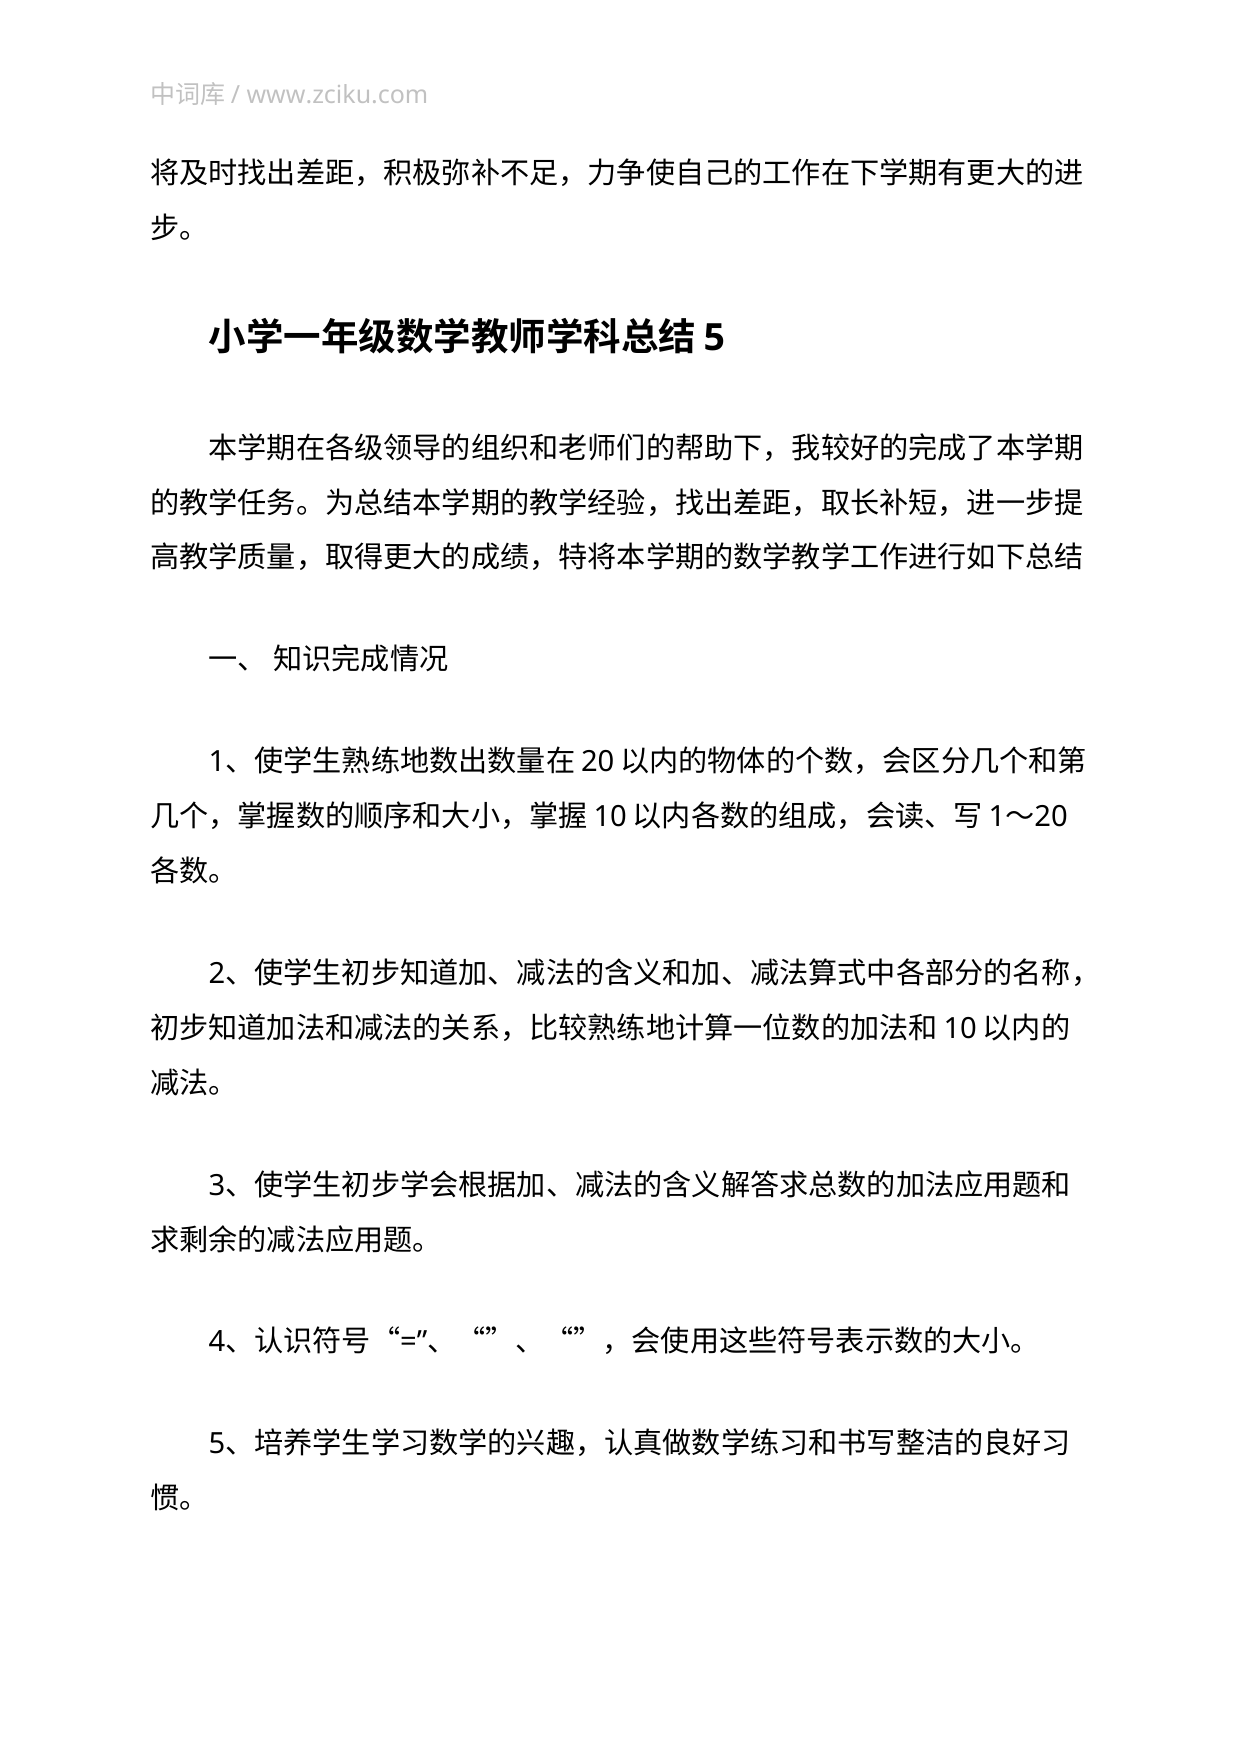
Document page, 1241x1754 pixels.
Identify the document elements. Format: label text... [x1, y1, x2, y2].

text 1、使学生熟练地数出数量在20以内的物体的个数，会区分几个和第几个，掌握数的顺序和大小，掌握10以内各数的组成，会读、写1～20各数。 [150, 738, 1090, 890]
text 本学期在各级领导的组织和老师们的帮助下，我较好的完成了本学期的教学任务。为总结本学期的教学经验，找出差距，取长补短，进一步提高教学质量，取得更大的成绩，特将本学期的数学教学工作进行如下总结 [150, 424, 1090, 576]
text 小学一年级数学教师学科总结5 [150, 307, 1090, 361]
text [150, 150, 1090, 247]
text 2、使学生初步知道加、减法的含义和加、减法算式中各部分的名称，初步知道加法和减法的关系，比较熟练地计算一位数的加法和10以内的减法。 [150, 949, 1090, 1102]
text 4、认识符号“=”、“”、“”，会使用这些符号表示数的大小。 [150, 1318, 1090, 1360]
text 3、使学生初步学会根据加、减法的含义解答求总数的加法应用题和求剩余的减法应用题。 [150, 1161, 1090, 1258]
text 5、培养学生学习数学的兴趣，认真做数学练习和书写整洁的良好习惯。 [150, 1420, 1090, 1517]
text 一、 知识完成情况 [150, 636, 1090, 678]
